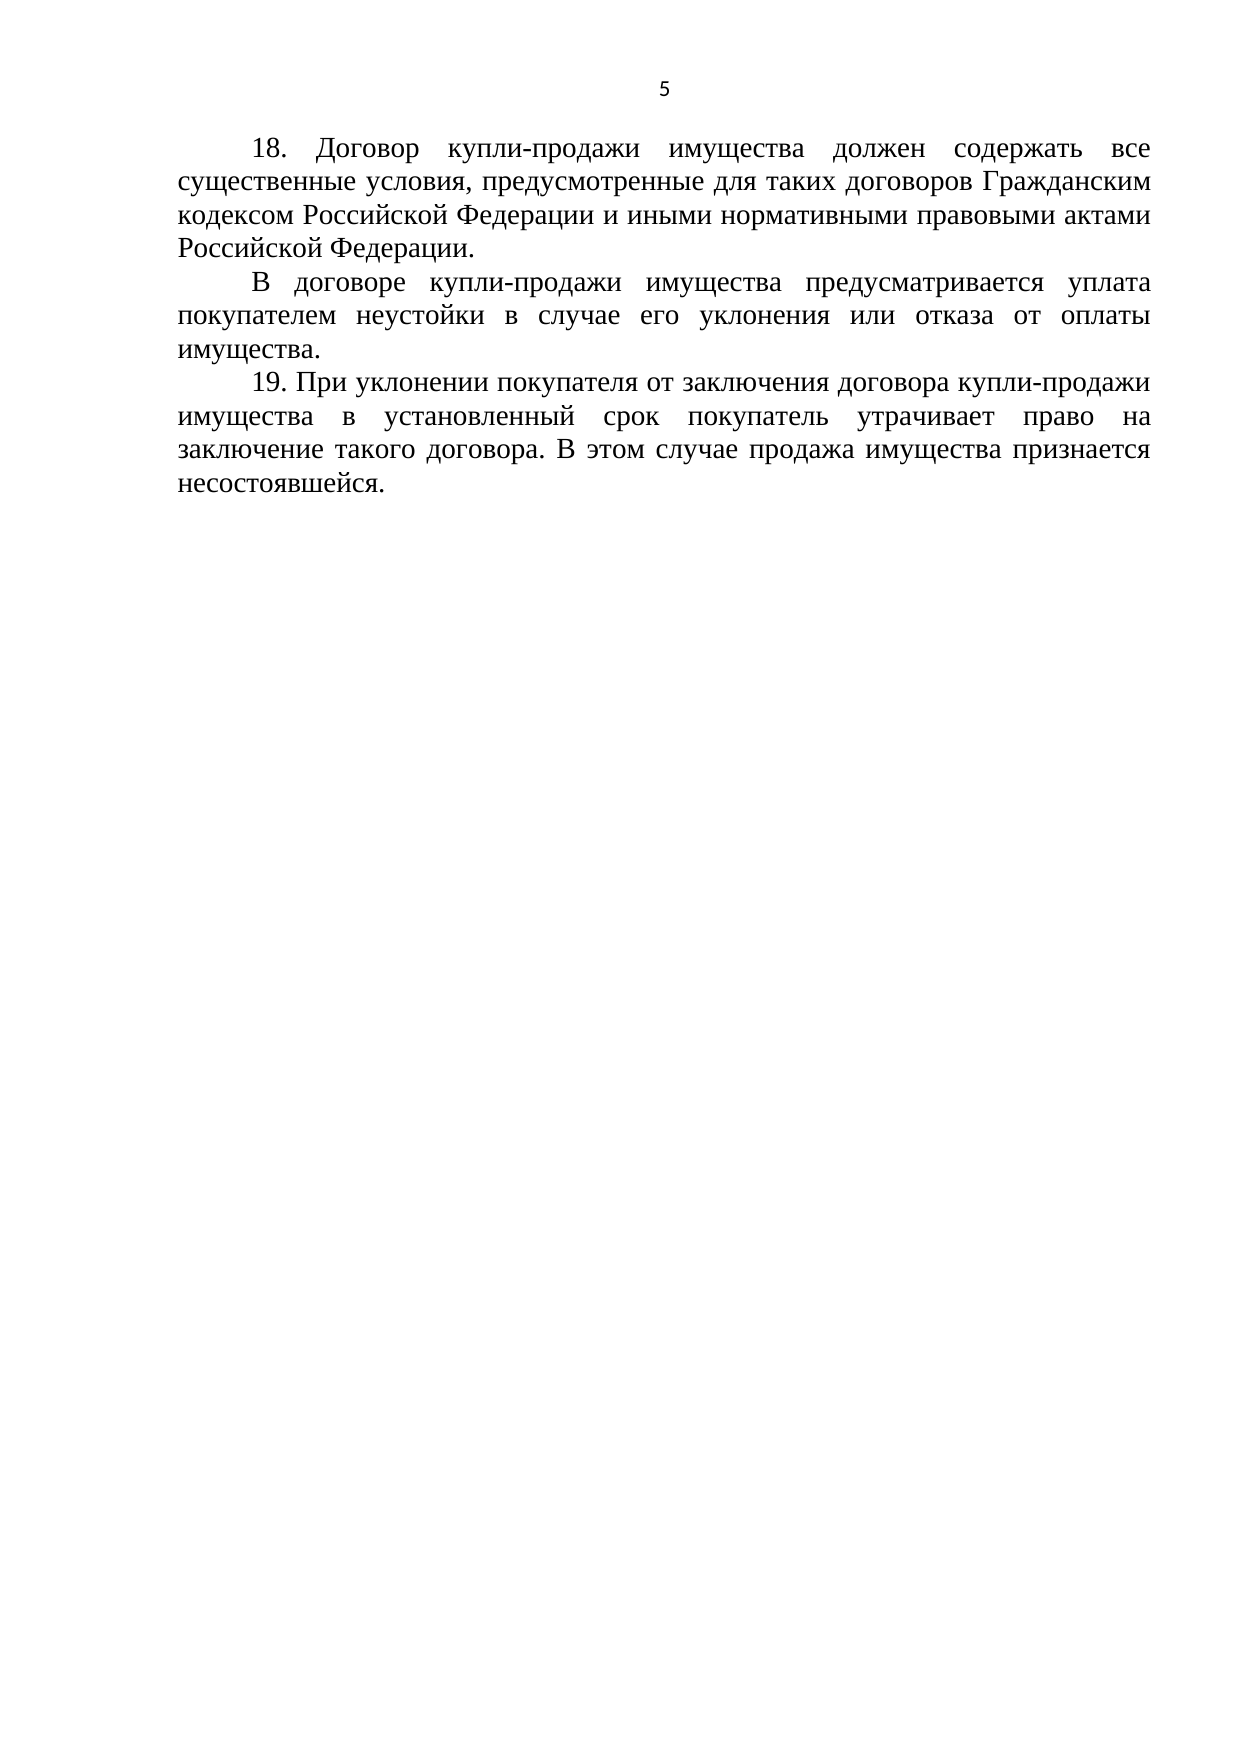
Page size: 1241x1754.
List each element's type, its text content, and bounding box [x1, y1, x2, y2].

text 18. Договор купли-продажи имущества должен содержать все существенные условия, предусмотренные для таких договоров Гражданским кодексом Российской Федерации и иными нормативными правовыми актами Российской Федерации. [177, 130, 1152, 264]
text 19. При уклонении покупателя от заключения договора купли-продажи имущества в установленный срок покупатель утрачивает право на заключение такого договора. В этом случае продажа имущества признается несостоявшейся. [177, 364, 1152, 499]
text В договоре купли-продажи имущества предусматривается уплата покупателем неустойки в случае его уклонения или отказа от оплаты имущества. [177, 264, 1152, 364]
